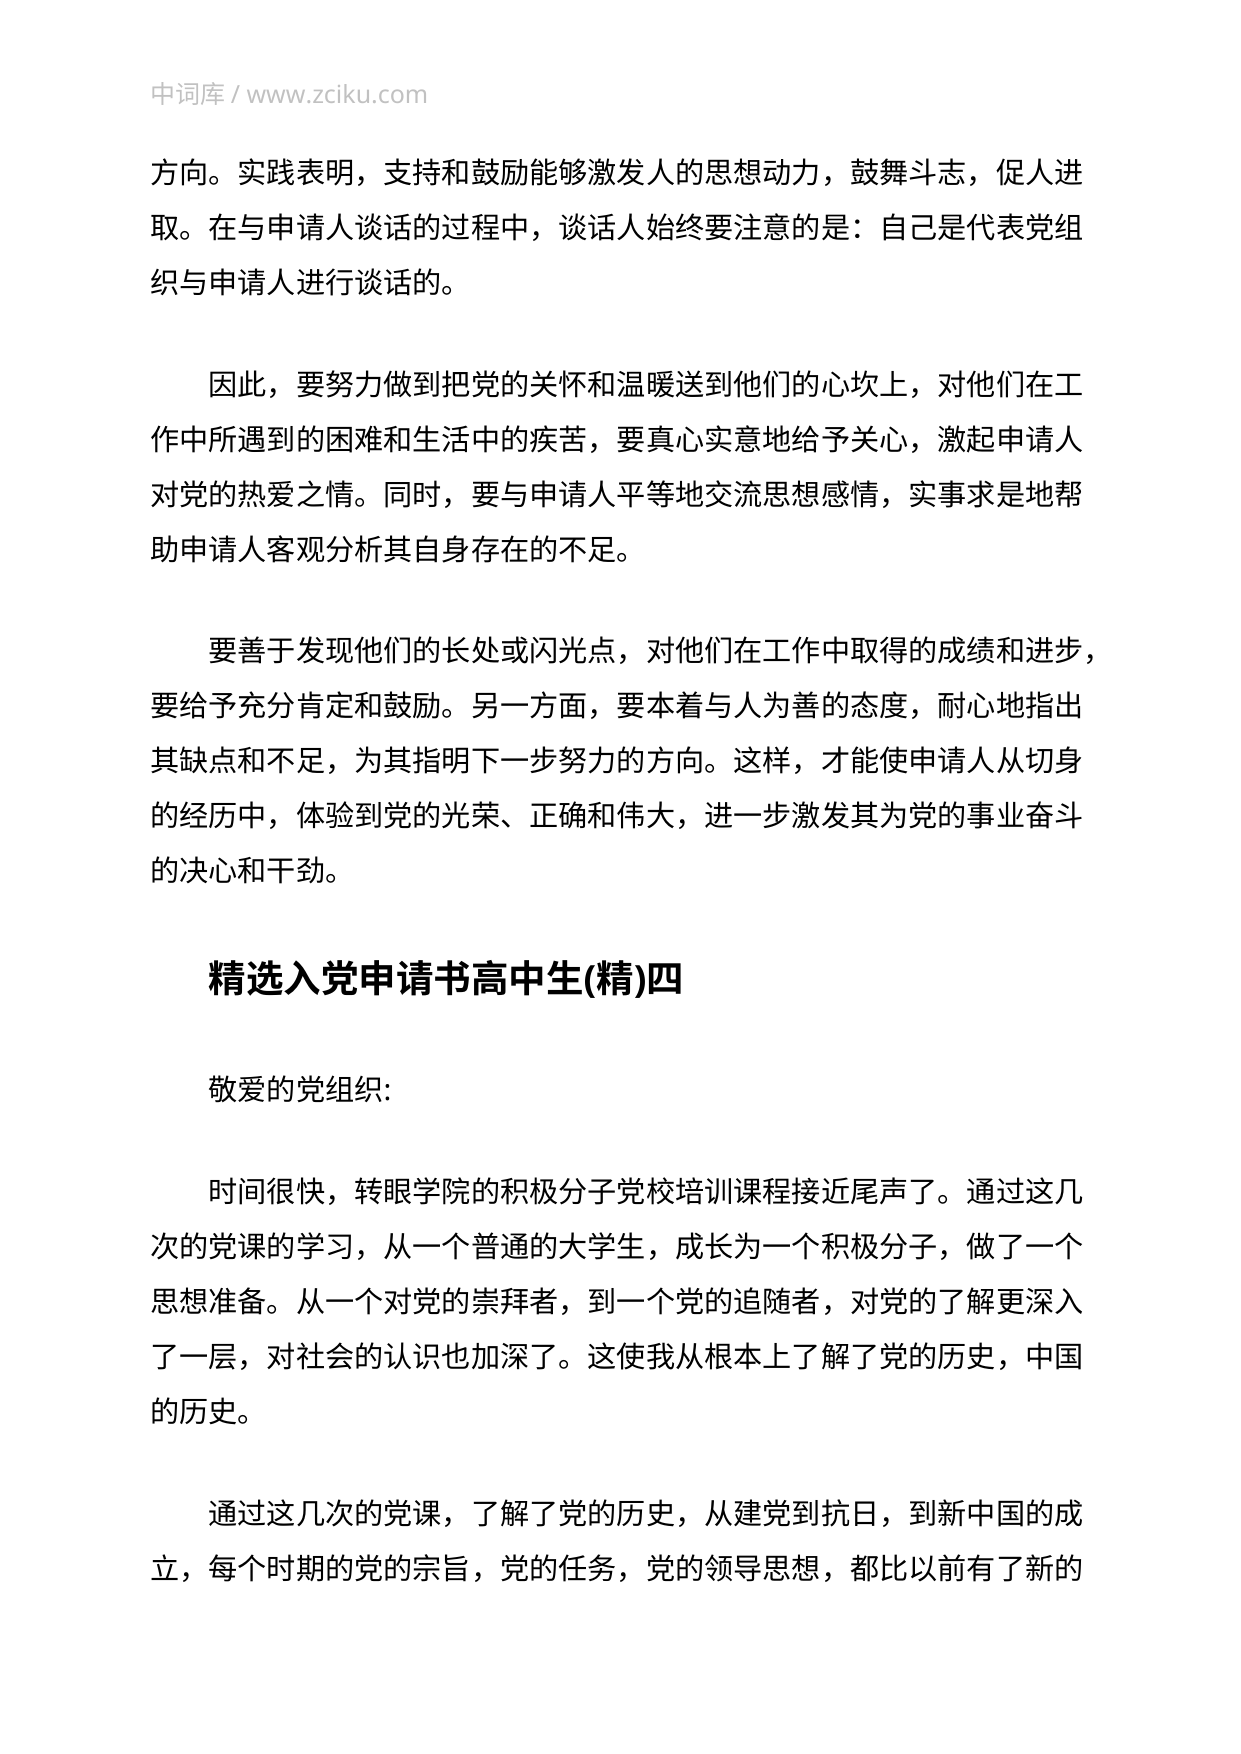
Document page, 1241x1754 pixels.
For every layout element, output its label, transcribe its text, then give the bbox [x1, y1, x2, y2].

text 时间很快，转眼学院的积极分子党校培训课程接近尾声了。通过这几次的党课的学习，从一个普通的大学生，成长为一个积极分子，做了一个思想准备。从一个对党的崇拜者，到一个党的追随者，对党的了解更深入了一层，对社会的认识也加深了。这使我从根本上了解了党的历史，中国的历史。 [150, 1169, 1090, 1431]
text 敬爱的党组织: [150, 1067, 1090, 1109]
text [150, 1490, 1090, 1587]
text 因此，要努力做到把党的关怀和温暖送到他们的心坎上，对他们在工作中所遇到的困难和生活中的疾苦，要真心实意地给予关心，激起申请人对党的热爱之情。同时，要与申请人平等地交流思想感情，实事求是地帮助申请人客观分析其自身存在的不足。 [150, 362, 1090, 568]
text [150, 150, 1090, 302]
text 精选入党申请书高中生(精)四 [150, 949, 1090, 1004]
text 要善于发现他们的长处或闪光点，对他们在工作中取得的成绩和进步，要给予充分肯定和鼓励。另一方面，要本着与人为善的态度，耐心地指出其缺点和不足，为其指明下一步努力的方向。这样，才能使申请人从切身的经历中，体验到党的光荣、正确和伟大，进一步激发其为党的事业奋斗的决心和干劲。 [150, 628, 1090, 890]
